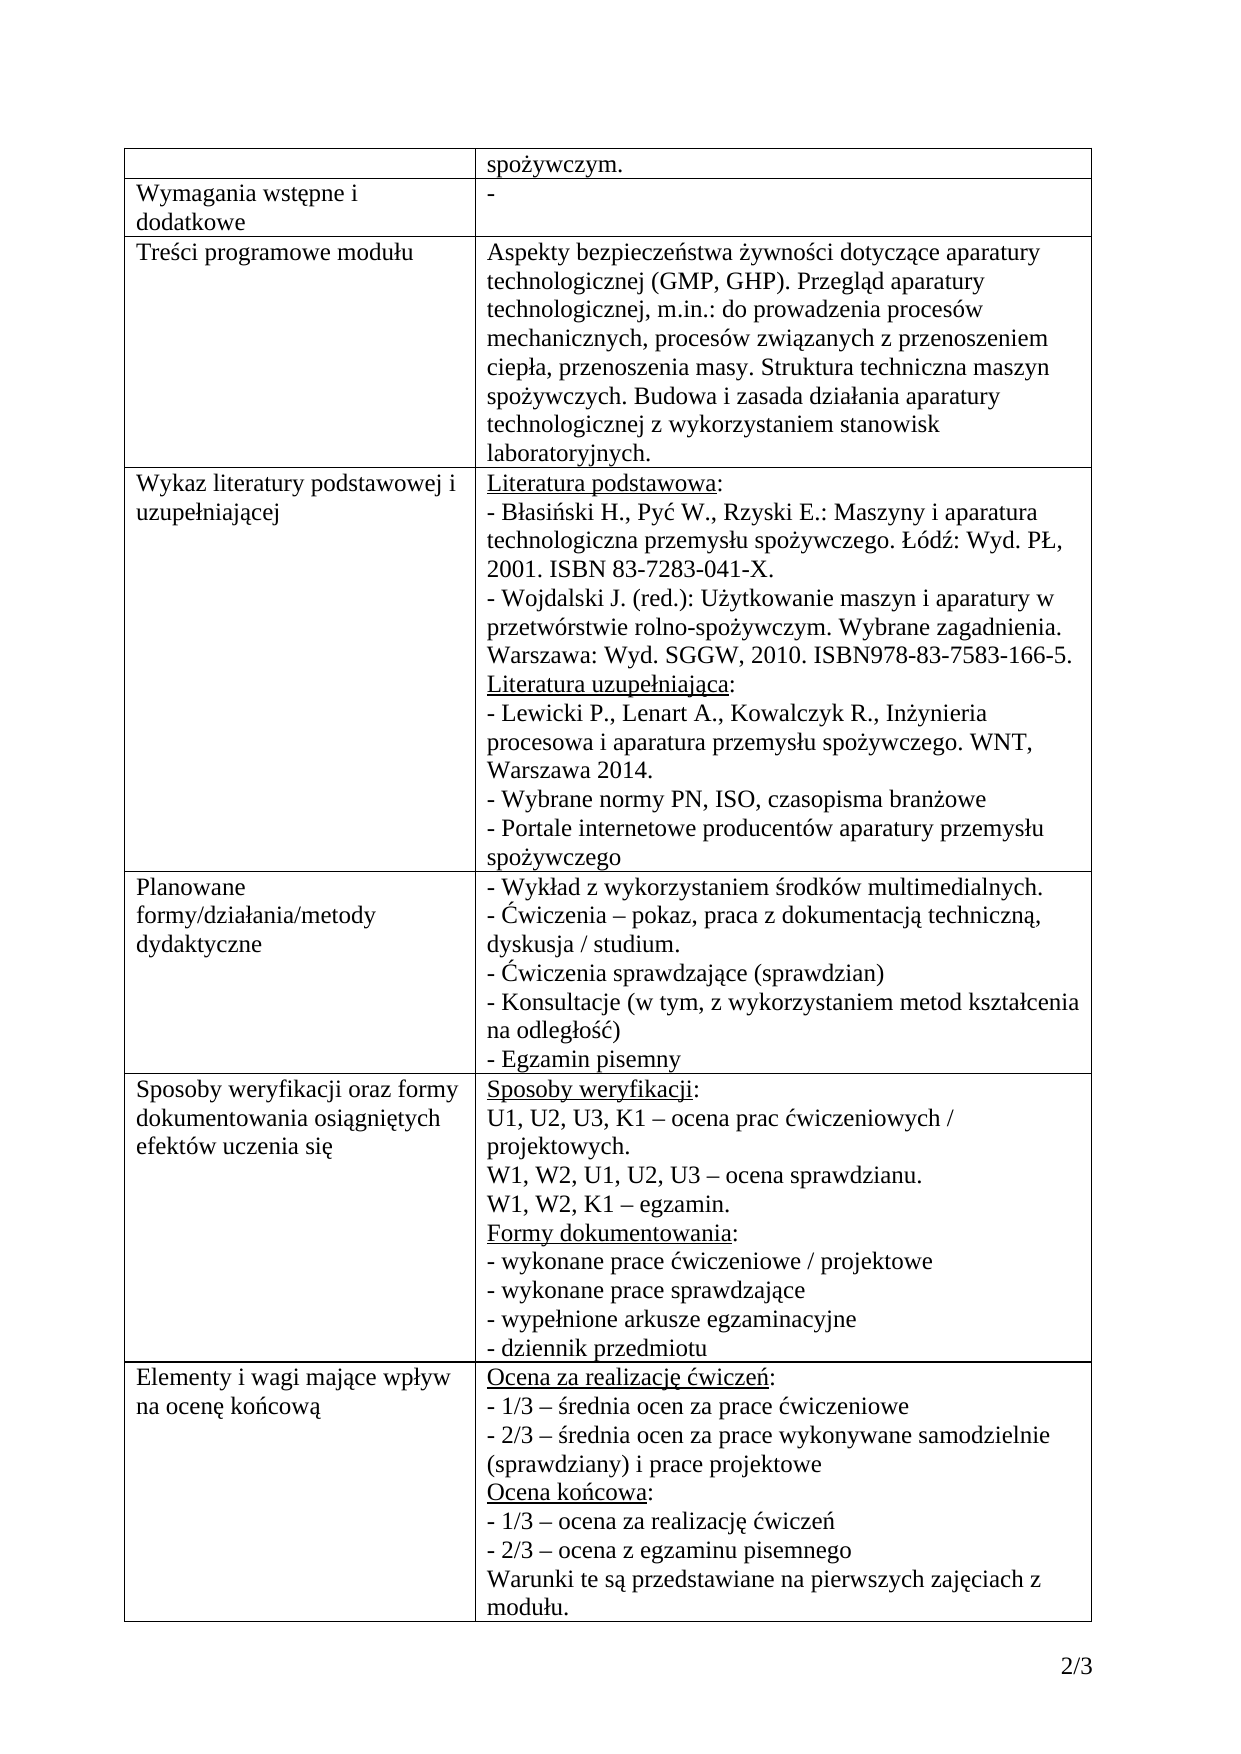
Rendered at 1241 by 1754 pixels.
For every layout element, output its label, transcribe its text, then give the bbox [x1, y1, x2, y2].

table_cell Wymagania wstępne i dodatkowe [125, 179, 475, 236]
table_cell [476, 149, 1091, 177]
table_cell Sposoby weryfikacji oraz formy dokumentowania osiągniętych efektów uczenia się [125, 1074, 475, 1361]
table_cell Aspekty bezpieczeństwa żywności dotyczące aparatury technologicznej (GMP, GHP). Przegląd aparatury technologicznej, m.in.: do prowadzenia procesów mechanicznych, procesów związanych z przenoszeniem ciepła, przenoszenia masy. Struktura techniczna maszyn spożywczych. Budowa i zasada działania aparatury technologicznej z wykorzystaniem stanowisk laboratoryjnych. [476, 237, 1091, 467]
table_cell Wykaz literatury podstawowej i uzupełniającej [125, 468, 475, 871]
table_cell Planowane formy/działania/metody dydaktyczne [125, 872, 475, 1073]
table_cell - Wykład z wykorzystaniem środków multimedialnych. - Ćwiczenia – pokaz, praca z dokumentacją techniczną, dyskusja / studium. - Ćwiczenia sprawdzające (sprawdzian) - Konsultacje (w tym, z wykorzystaniem metod kształcenia na odległość) - Egzamin pisemny [476, 872, 1091, 1073]
table_cell Elementy i wagi mające wpływ na ocenę końcową [125, 1363, 475, 1621]
table_cell - [476, 179, 1091, 236]
table_cell Treści programowe modułu [125, 237, 475, 467]
table_cell Ocena za realizację ćwiczeń: - 1/3 – średnia ocen za prace ćwiczeniowe - 2/3 – średnia ocen za prace wykonywane samodzielnie (sprawdziany) i prace projektowe Ocena końcowa: - 1/3 – ocena za realizację ćwiczeń - 2/3 – ocena z egzaminu pisemnego Warunki te są przedstawiane na pierwszych zajęciach z modułu. [476, 1363, 1091, 1621]
table_cell Sposoby weryfikacji: U1, U2, U3, K1 – ocena prac ćwiczeniowych / projektowych. W1, W2, U1, U2, U3 – ocena sprawdzianu. W1, W2, K1 – egzamin. Formy dokumentowania: - wykonane prace ćwiczeniowe / projektowe - wykonane prace sprawdzające - wypełnione arkusze egzaminacyjne - dziennik przedmiotu [476, 1074, 1091, 1361]
table_cell Literatura podstawowa: - Błasiński H., Pyć W., Rzyski E.: Maszyny i aparatura technologiczna przemysłu spożywczego. Łódź: Wyd. PŁ, 2001. ISBN 83-7283-041-X. - Wojdalski J. (red.): Użytkowanie maszyn i aparatury w przetwórstwie rolno-spożywczym. Wybrane zagadnienia. Warszawa: Wyd. SGGW, 2010. ISBN978-83-7583-166-5. Literatura uzupełniająca: - Lewicki P., Lenart A., Kowalczyk R., Inżynieria procesowa i aparatura przemysłu spożywczego. WNT, Warszawa 2014. - Wybrane normy PN, ISO, czasopisma branżowe - Portale internetowe producentów aparatury przemysłu spożywczego [476, 468, 1091, 871]
